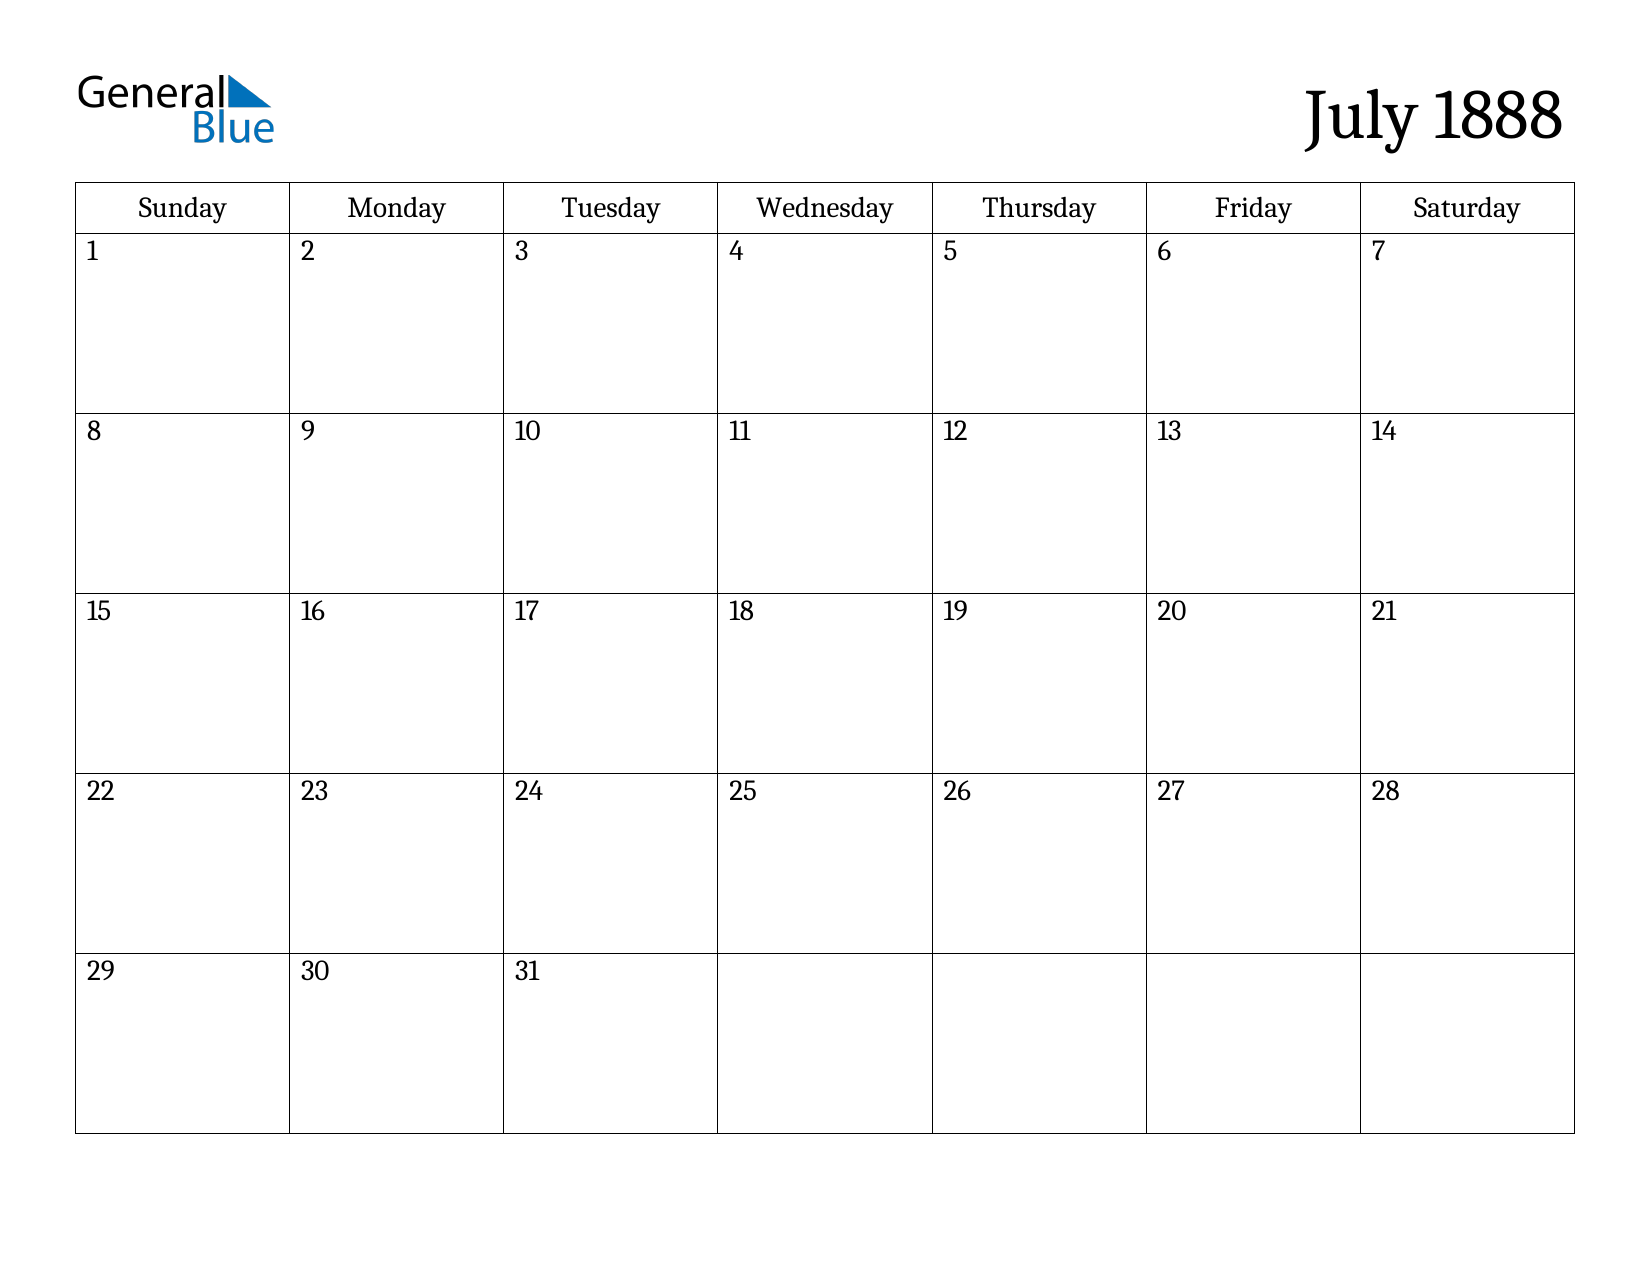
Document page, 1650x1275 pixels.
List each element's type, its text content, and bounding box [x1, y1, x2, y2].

table_cell [76, 267, 289, 413]
table_cell 2 [290, 234, 503, 267]
table_cell Wednesday [718, 183, 932, 233]
table_cell [504, 267, 717, 413]
table_cell [1361, 808, 1574, 953]
table_cell 1 [76, 234, 289, 267]
table_cell [504, 627, 717, 773]
table_cell [290, 448, 503, 593]
table_cell 12 [933, 414, 1146, 447]
table_cell 30 [290, 954, 503, 987]
table_cell 21 [1361, 594, 1574, 627]
table_cell Saturday [1361, 183, 1574, 233]
table_cell Thursday [933, 183, 1146, 233]
table_cell 5 [933, 234, 1146, 267]
table_cell 6 [1147, 234, 1360, 267]
table_cell [76, 448, 289, 593]
table_cell [504, 448, 717, 593]
table_cell 14 [1361, 414, 1574, 447]
table_cell 20 [1147, 594, 1360, 627]
table_cell 27 [1147, 774, 1360, 807]
table_cell [1147, 988, 1360, 1133]
table_cell 16 [290, 594, 503, 627]
table_cell [718, 627, 932, 773]
table_cell [718, 267, 932, 413]
table_header [76, 75, 503, 182]
table_cell [1147, 627, 1360, 773]
table_cell [290, 627, 503, 773]
table_cell 25 [718, 774, 932, 807]
table_cell [1361, 267, 1574, 413]
table_cell [290, 808, 503, 953]
table_cell [504, 988, 717, 1133]
table_cell Sunday [76, 183, 289, 233]
table_cell [933, 988, 1146, 1133]
table_cell Monday [290, 183, 503, 233]
table_cell 23 [290, 774, 503, 807]
table_cell [1147, 448, 1360, 593]
table_cell 8 [76, 414, 289, 447]
table_cell [933, 808, 1146, 953]
table_cell 7 [1361, 234, 1574, 267]
table_cell [1147, 267, 1360, 413]
table_cell [718, 954, 932, 987]
table_cell [76, 808, 289, 953]
table_cell [718, 808, 932, 953]
table_cell 3 [504, 234, 717, 267]
table_cell Tuesday [504, 183, 717, 233]
table_cell 31 [504, 954, 717, 987]
table_cell 29 [76, 954, 289, 987]
table_header July 1888 [504, 75, 1574, 182]
table_cell [933, 954, 1146, 987]
table_cell [933, 448, 1146, 593]
table_cell [1361, 448, 1574, 593]
table_cell [933, 267, 1146, 413]
table_cell [933, 627, 1146, 773]
table_cell [290, 267, 503, 413]
table_cell 17 [504, 594, 717, 627]
table_cell [76, 627, 289, 773]
table_cell 19 [933, 594, 1146, 627]
table_cell [1361, 627, 1574, 773]
table_cell 9 [290, 414, 503, 447]
table_cell 11 [718, 414, 932, 447]
table_cell [1361, 954, 1574, 987]
table_cell 4 [718, 234, 932, 267]
table_cell 10 [504, 414, 717, 447]
table_cell [504, 808, 717, 953]
table_cell 26 [933, 774, 1146, 807]
table_cell [1361, 988, 1574, 1133]
table_cell 22 [76, 774, 289, 807]
table_cell [718, 448, 932, 593]
table_cell Friday [1147, 183, 1360, 233]
table_cell 18 [718, 594, 932, 627]
table_cell [718, 988, 932, 1133]
table_cell 24 [504, 774, 717, 807]
picture [78, 75, 274, 143]
table_cell [290, 988, 503, 1133]
table_cell 15 [76, 594, 289, 627]
table_cell [1147, 808, 1360, 953]
table_cell 28 [1361, 774, 1574, 807]
table_cell [76, 988, 289, 1133]
table_cell [1147, 954, 1360, 987]
table_cell 13 [1147, 414, 1360, 447]
